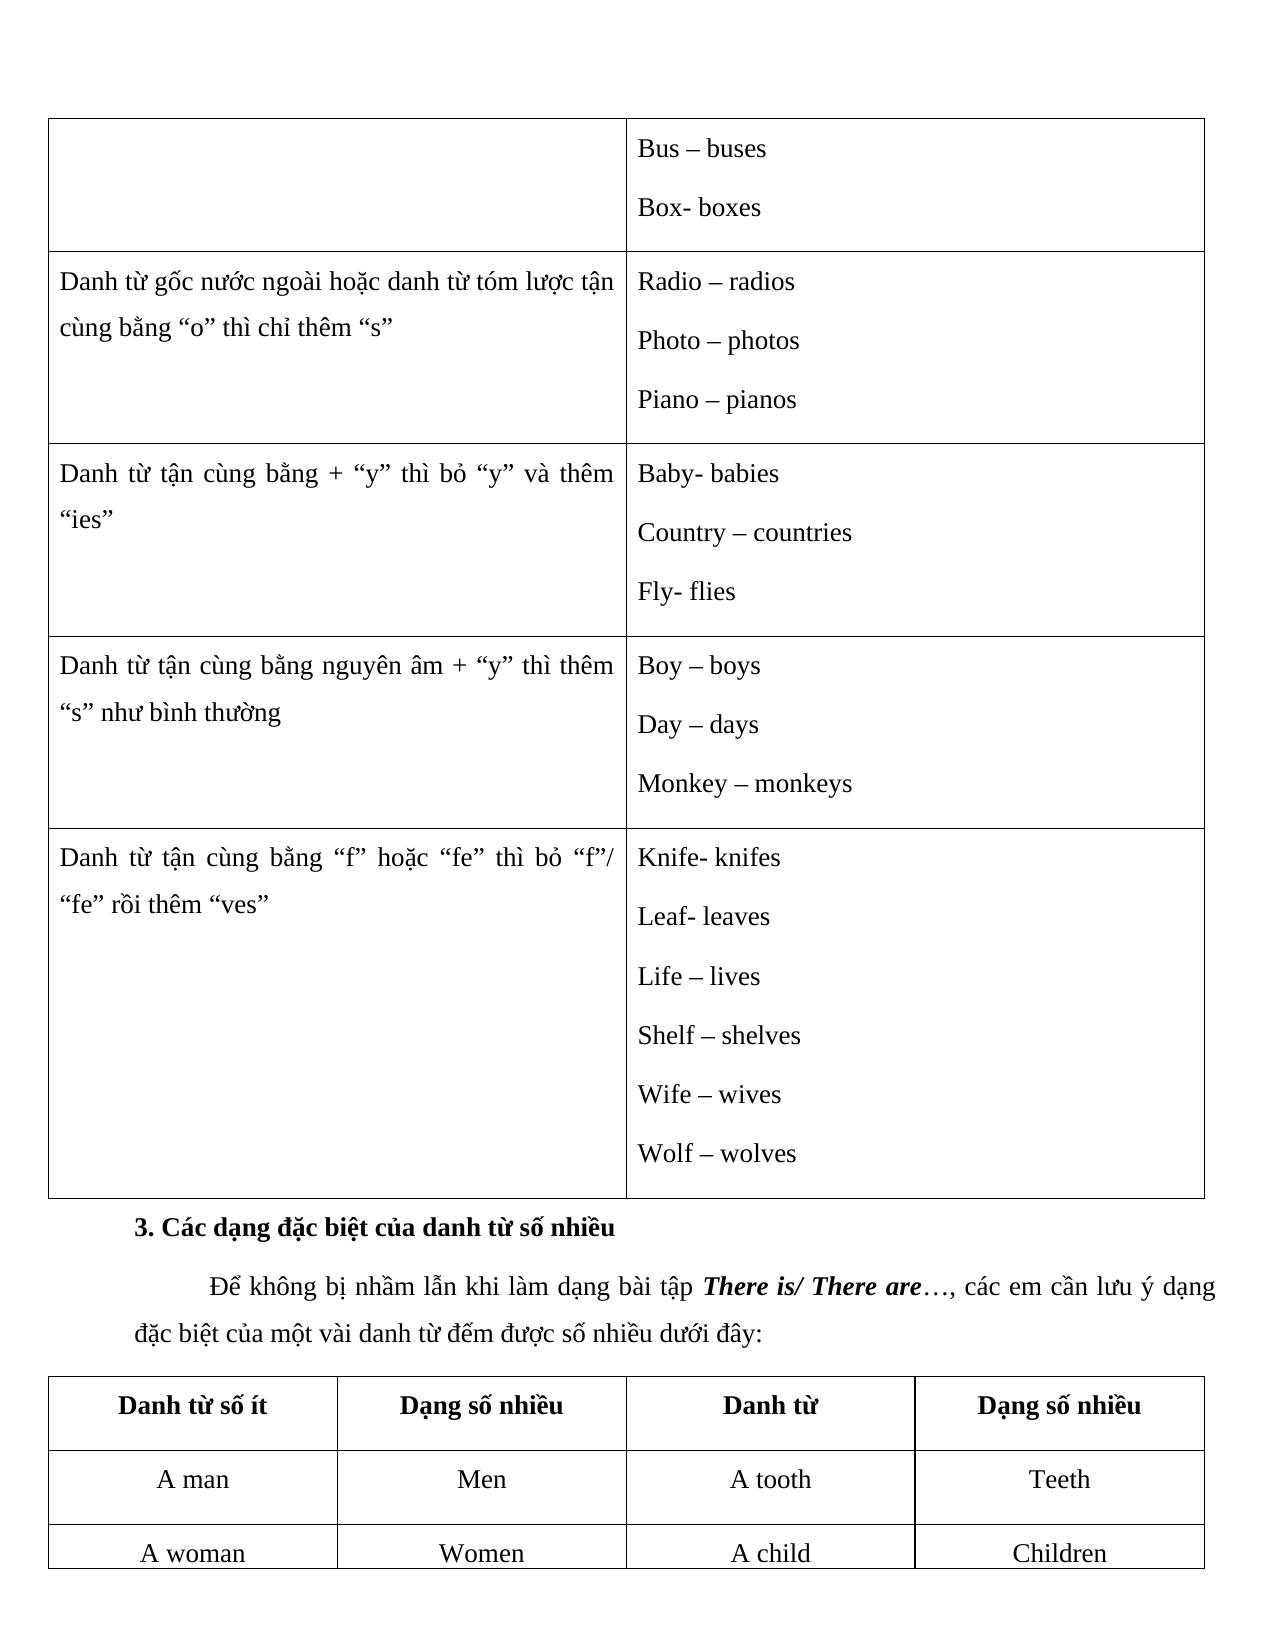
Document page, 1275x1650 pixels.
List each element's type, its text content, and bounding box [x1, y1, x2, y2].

table_header Danh từ [627, 1377, 914, 1450]
table_header Danh từ số ít [49, 1377, 337, 1450]
text Để không bị nhầm lẫn khi làm dạng bài tập There is/ There are…, các em cần lưu ý dạng đặc biệt của một vài danh từ đếm được số nhiều dưới đây: [134, 1270, 1216, 1348]
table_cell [49, 119, 626, 251]
table_cell Teeth [916, 1451, 1204, 1524]
table_cell Danh từ tận cùng bằng “f” hoặc “fe” thì bỏ “f”/ “fe” rồi thêm “ves” [49, 829, 626, 1197]
table_cell A child [627, 1525, 914, 1568]
table_cell A woman [49, 1525, 337, 1568]
table_cell A man [49, 1451, 337, 1524]
table_cell Radio – radios Photo – photos Piano – pianos [627, 252, 1204, 443]
table_cell Knife- knifes Leaf- leaves Life – lives Shelf – shelves Wife – wives Wolf – wolves [627, 829, 1204, 1197]
table_cell Women [338, 1525, 626, 1568]
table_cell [627, 119, 1204, 251]
table_cell Danh từ tận cùng bằng nguyên âm + “y” thì thêm “s” như bình thường [49, 637, 626, 828]
table_cell A tooth [627, 1451, 914, 1524]
table_cell Men [338, 1451, 626, 1524]
table_cell Baby- babies Country – countries Fly- flies [627, 444, 1204, 636]
table_cell Boy – boys Day – days Monkey – monkeys [627, 637, 1204, 828]
table_header Dạng số nhiều [338, 1377, 626, 1450]
table_cell Danh từ gốc nước ngoài hoặc danh từ tóm lược tận cùng bằng “o” thì chỉ thêm “s” [49, 252, 626, 443]
text 3. Các dạng đặc biệt của danh từ số nhiều [134, 1211, 1216, 1242]
table_cell Children [916, 1525, 1204, 1568]
table_header Dạng số nhiều [916, 1377, 1204, 1450]
table_cell Danh từ tận cùng bằng + “y” thì bỏ “y” và thêm “ies” [49, 444, 626, 636]
